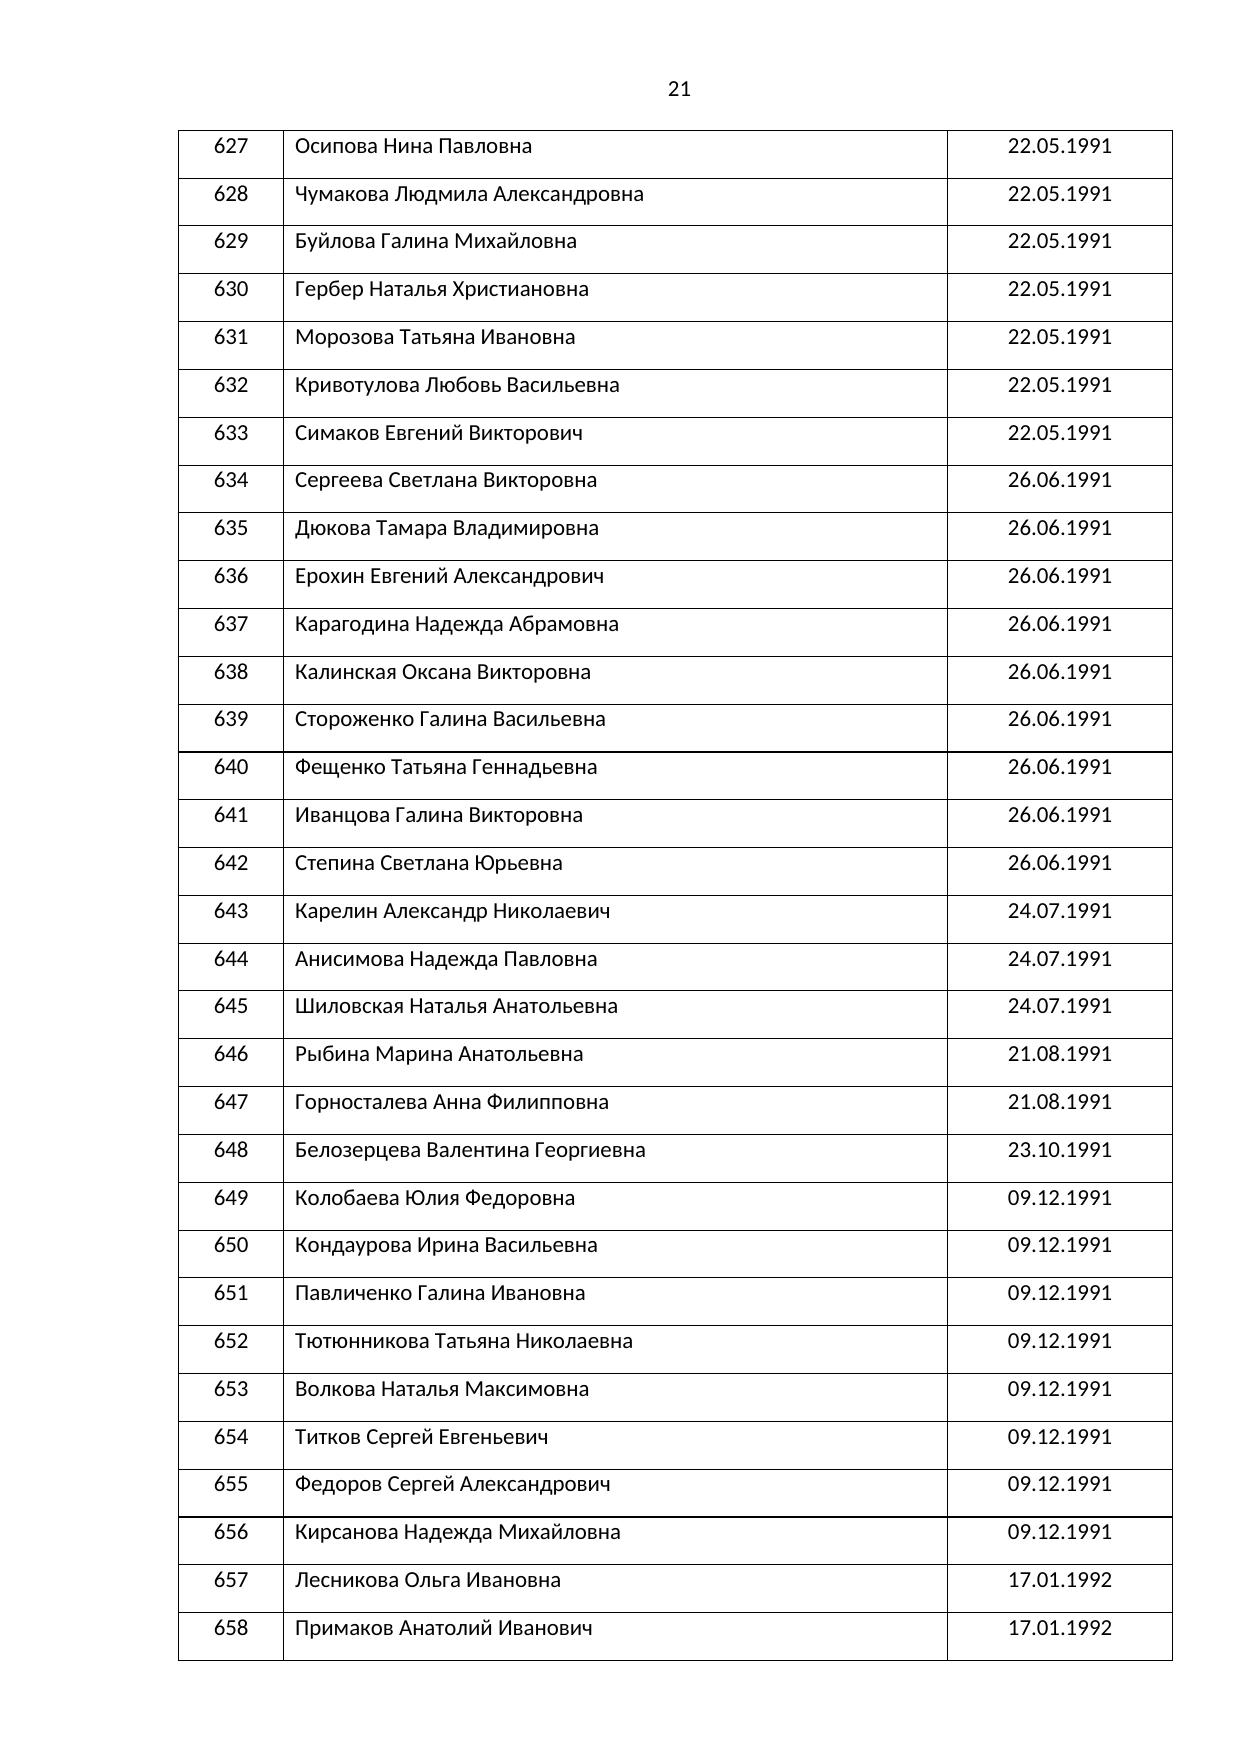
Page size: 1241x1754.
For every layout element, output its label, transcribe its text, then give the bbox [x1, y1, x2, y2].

table_cell Карагодина Надежда Абрамовна [284, 609, 947, 656]
table_cell 655 [179, 1470, 283, 1516]
table_cell Карелин Александр Николаевич [284, 896, 947, 943]
table_cell Ерохин Евгений Александрович [284, 561, 947, 608]
table_cell 26.06.1991 [948, 753, 1172, 799]
table_cell 657 [179, 1565, 283, 1612]
table_cell Симаков Евгений Викторович [284, 418, 947, 464]
table_cell 631 [179, 322, 283, 369]
table_cell 22.05.1991 [948, 179, 1172, 225]
table_cell 21.08.1991 [948, 1087, 1172, 1134]
table_cell Рыбина Марина Анатольевна [284, 1039, 947, 1086]
table_cell 22.05.1991 [948, 131, 1172, 178]
table_cell 630 [179, 274, 283, 321]
table_cell 09.12.1991 [948, 1470, 1172, 1516]
table_cell 635 [179, 513, 283, 560]
table_cell Буйлова Галина Михайловна [284, 226, 947, 273]
table_cell 629 [179, 226, 283, 273]
table_cell 651 [179, 1278, 283, 1325]
table_cell 644 [179, 944, 283, 990]
table_cell 636 [179, 561, 283, 608]
table_cell 24.07.1991 [948, 896, 1172, 943]
table_cell 628 [179, 179, 283, 225]
table_cell 632 [179, 370, 283, 417]
table_cell 638 [179, 657, 283, 703]
table_cell Гербер Наталья Христиановна [284, 274, 947, 321]
table_cell Волкова Наталья Максимовна [284, 1374, 947, 1421]
table_cell 646 [179, 1039, 283, 1086]
table_cell 09.12.1991 [948, 1183, 1172, 1229]
table_cell 26.06.1991 [948, 466, 1172, 512]
table_cell 26.06.1991 [948, 848, 1172, 895]
table_cell 633 [179, 418, 283, 464]
table_cell Белозерцева Валентина Георгиевна [284, 1135, 947, 1182]
table_cell Степина Светлана Юрьевна [284, 848, 947, 895]
table_cell 642 [179, 848, 283, 895]
table_cell 22.05.1991 [948, 274, 1172, 321]
table_cell Морозова Татьяна Ивановна [284, 322, 947, 369]
table_cell 22.05.1991 [948, 418, 1172, 464]
table_cell 24.07.1991 [948, 991, 1172, 1038]
table_cell Павличенко Галина Ивановна [284, 1278, 947, 1325]
table_cell Федоров Сергей Александрович [284, 1470, 947, 1516]
table_cell 26.06.1991 [948, 513, 1172, 560]
table_cell Стороженко Галина Васильевна [284, 705, 947, 751]
table_cell 637 [179, 609, 283, 656]
table_cell 649 [179, 1183, 283, 1229]
table_cell 21.08.1991 [948, 1039, 1172, 1086]
table_cell Калинская Оксана Викторовна [284, 657, 947, 703]
table_cell 09.12.1991 [948, 1231, 1172, 1277]
table_cell Чумакова Людмила Александровна [284, 179, 947, 225]
table_cell 26.06.1991 [948, 705, 1172, 751]
table_cell 654 [179, 1422, 283, 1468]
table_cell Горносталева Анна Филипповна [284, 1087, 947, 1134]
table_cell Дюкова Тамара Владимировна [284, 513, 947, 560]
table_cell Иванцова Галина Викторовна [284, 800, 947, 847]
table_cell Шиловская Наталья Анатольевна [284, 991, 947, 1038]
table_cell 09.12.1991 [948, 1518, 1172, 1564]
table_cell 22.05.1991 [948, 370, 1172, 417]
table_cell Фещенко Татьяна Геннадьевна [284, 753, 947, 799]
table_cell 09.12.1991 [948, 1326, 1172, 1373]
table_cell 26.06.1991 [948, 561, 1172, 608]
table_cell 09.12.1991 [948, 1422, 1172, 1468]
table_cell 645 [179, 991, 283, 1038]
table_cell 09.12.1991 [948, 1278, 1172, 1325]
table_cell 17.01.1992 [948, 1613, 1172, 1660]
table_cell 23.10.1991 [948, 1135, 1172, 1182]
table_cell 22.05.1991 [948, 322, 1172, 369]
table_cell 658 [179, 1613, 283, 1660]
table_cell Кирсанова Надежда Михайловна [284, 1518, 947, 1564]
table_cell Осипова Нина Павловна [284, 131, 947, 178]
table_cell Лесникова Ольга Ивановна [284, 1565, 947, 1612]
table_cell 647 [179, 1087, 283, 1134]
table_cell 650 [179, 1231, 283, 1277]
table_cell 643 [179, 896, 283, 943]
table_cell Сергеева Светлана Викторовна [284, 466, 947, 512]
table_cell Кривотулова Любовь Васильевна [284, 370, 947, 417]
table_cell 09.12.1991 [948, 1374, 1172, 1421]
table_cell 652 [179, 1326, 283, 1373]
table_cell Колобаева Юлия Федоровна [284, 1183, 947, 1229]
table_cell 17.01.1992 [948, 1565, 1172, 1612]
table_cell 648 [179, 1135, 283, 1182]
table_cell 653 [179, 1374, 283, 1421]
table_cell 640 [179, 753, 283, 799]
table_cell Анисимова Надежда Павловна [284, 944, 947, 990]
table_cell 641 [179, 800, 283, 847]
table_cell 26.06.1991 [948, 800, 1172, 847]
table_cell 634 [179, 466, 283, 512]
table_cell 26.06.1991 [948, 609, 1172, 656]
table_cell Титков Сергей Евгеньевич [284, 1422, 947, 1468]
table_cell Примаков Анатолий Иванович [284, 1613, 947, 1660]
table_cell 656 [179, 1518, 283, 1564]
table_cell 639 [179, 705, 283, 751]
table_cell 22.05.1991 [948, 226, 1172, 273]
table_cell Тютюнникова Татьяна Николаевна [284, 1326, 947, 1373]
table_cell 26.06.1991 [948, 657, 1172, 703]
table_cell 627 [179, 131, 283, 178]
table_cell Кондаурова Ирина Васильевна [284, 1231, 947, 1277]
table_cell 24.07.1991 [948, 944, 1172, 990]
